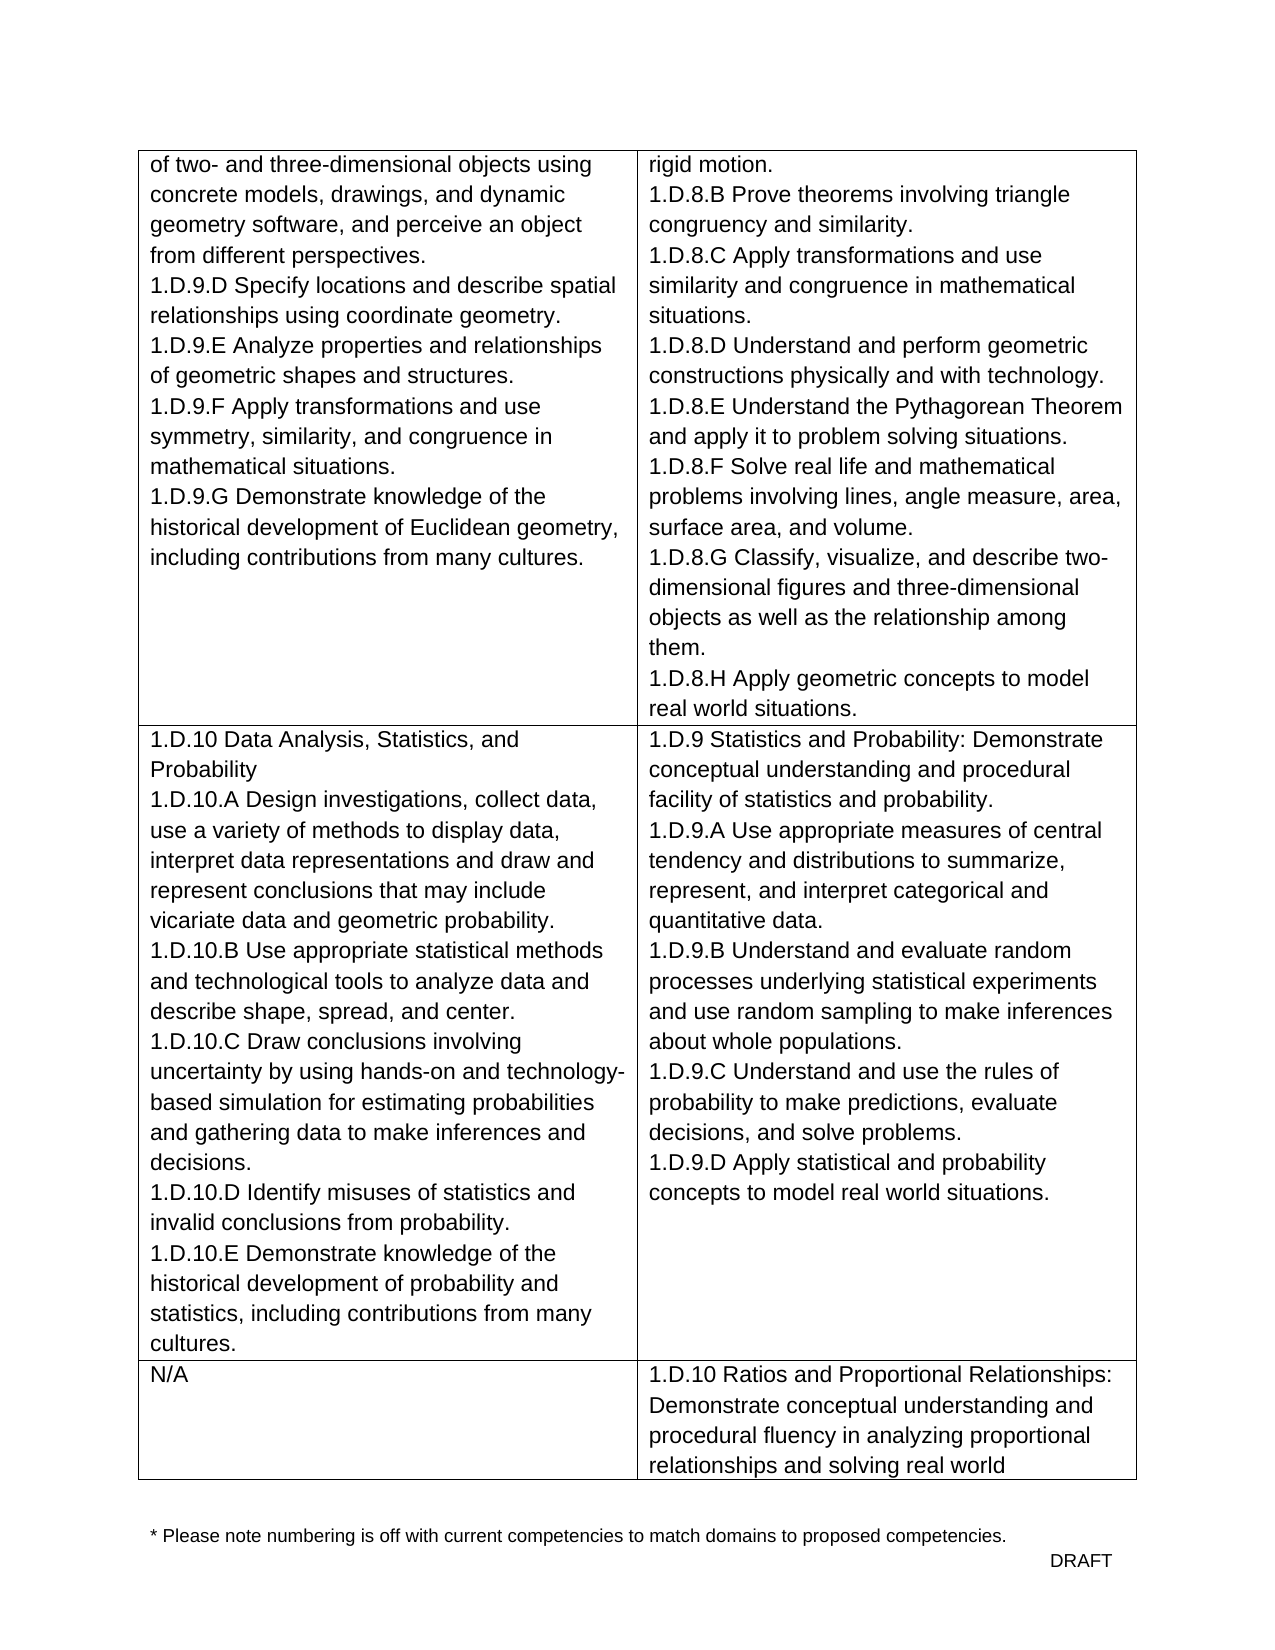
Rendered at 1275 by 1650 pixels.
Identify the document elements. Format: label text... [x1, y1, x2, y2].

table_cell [638, 151, 1136, 725]
table_cell N/A [139, 1361, 637, 1478]
table_cell 1.D.9 Statistics and Probability: Demonstrate conceptual understanding and procedural facility of statistics and probability. 1.D.9.A Use appropriate measures of central tendency and distributions to summarize, represent, and interpret categorical and quantitative data. 1.D.9.B Understand and evaluate random processes underlying statistical experiments and use random sampling to make inferences about whole populations. 1.D.9.C Understand and use the rules of probability to make predictions, evaluate decisions, and solve problems. 1.D.9.D Apply statistical and probability concepts to model real world situations. [638, 726, 1136, 1360]
table_cell 1.D.10 Data Analysis, Statistics, and Probability 1.D.10.A Design investigations, collect data, use a variety of methods to display data, interpret data representations and draw and represent conclusions that may include vicariate data and geometric probability. 1.D.10.B Use appropriate statistical methods and technological tools to analyze data and describe shape, spread, and center. 1.D.10.C Draw conclusions involving uncertainty by using hands-on and technology-based simulation for estimating probabilities and gathering data to make inferences and decisions. 1.D.10.D Identify misuses of statistics and invalid conclusions from probability. 1.D.10.E Demonstrate knowledge of the historical development of probability and statistics, including contributions from many cultures. [139, 726, 637, 1360]
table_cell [638, 1361, 1136, 1478]
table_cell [139, 151, 637, 725]
